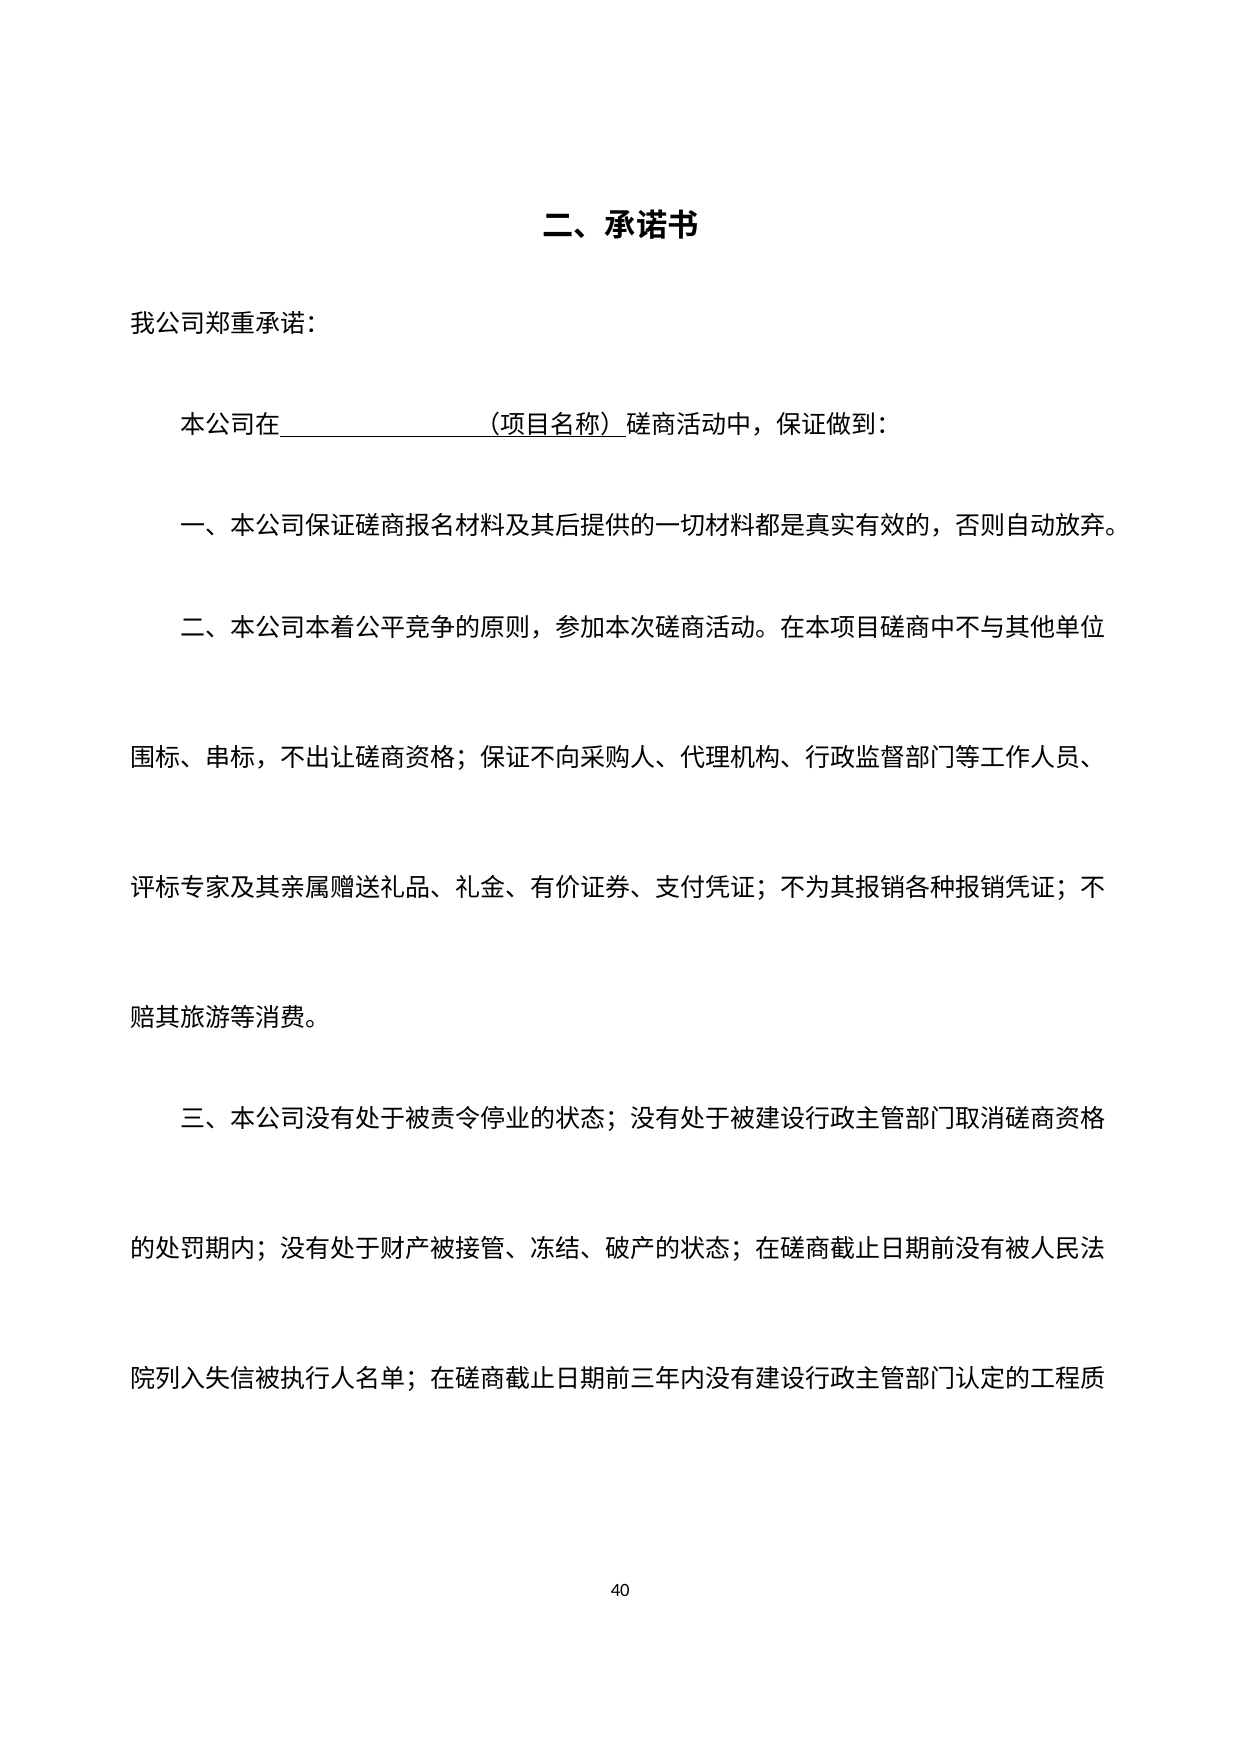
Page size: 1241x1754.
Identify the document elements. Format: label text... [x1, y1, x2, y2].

text 二、本公司本着公平竞争的原则，参加本次磋商活动。在本项目磋商中不与其他单位围标、串标，不出让磋商资格；保证不向采购人、代理机构、行政监督部门等工作人员、评标专家及其亲属赠送礼品、礼金、有价证券、支付凭证；不为其报销各种报销凭证；不赔其旅游等消费。 [130, 593, 1110, 1048]
text 我公司郑重承诺： [130, 289, 1110, 354]
text 本公司在 （项目名称）磋商活动中，保证做到： [130, 390, 1110, 455]
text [130, 1084, 1110, 1409]
text 二、承诺书 [130, 200, 1110, 246]
text 一、本公司保证磋商报名材料及其后提供的一切材料都是真实有效的，否则自动放弃。 [130, 491, 1110, 556]
